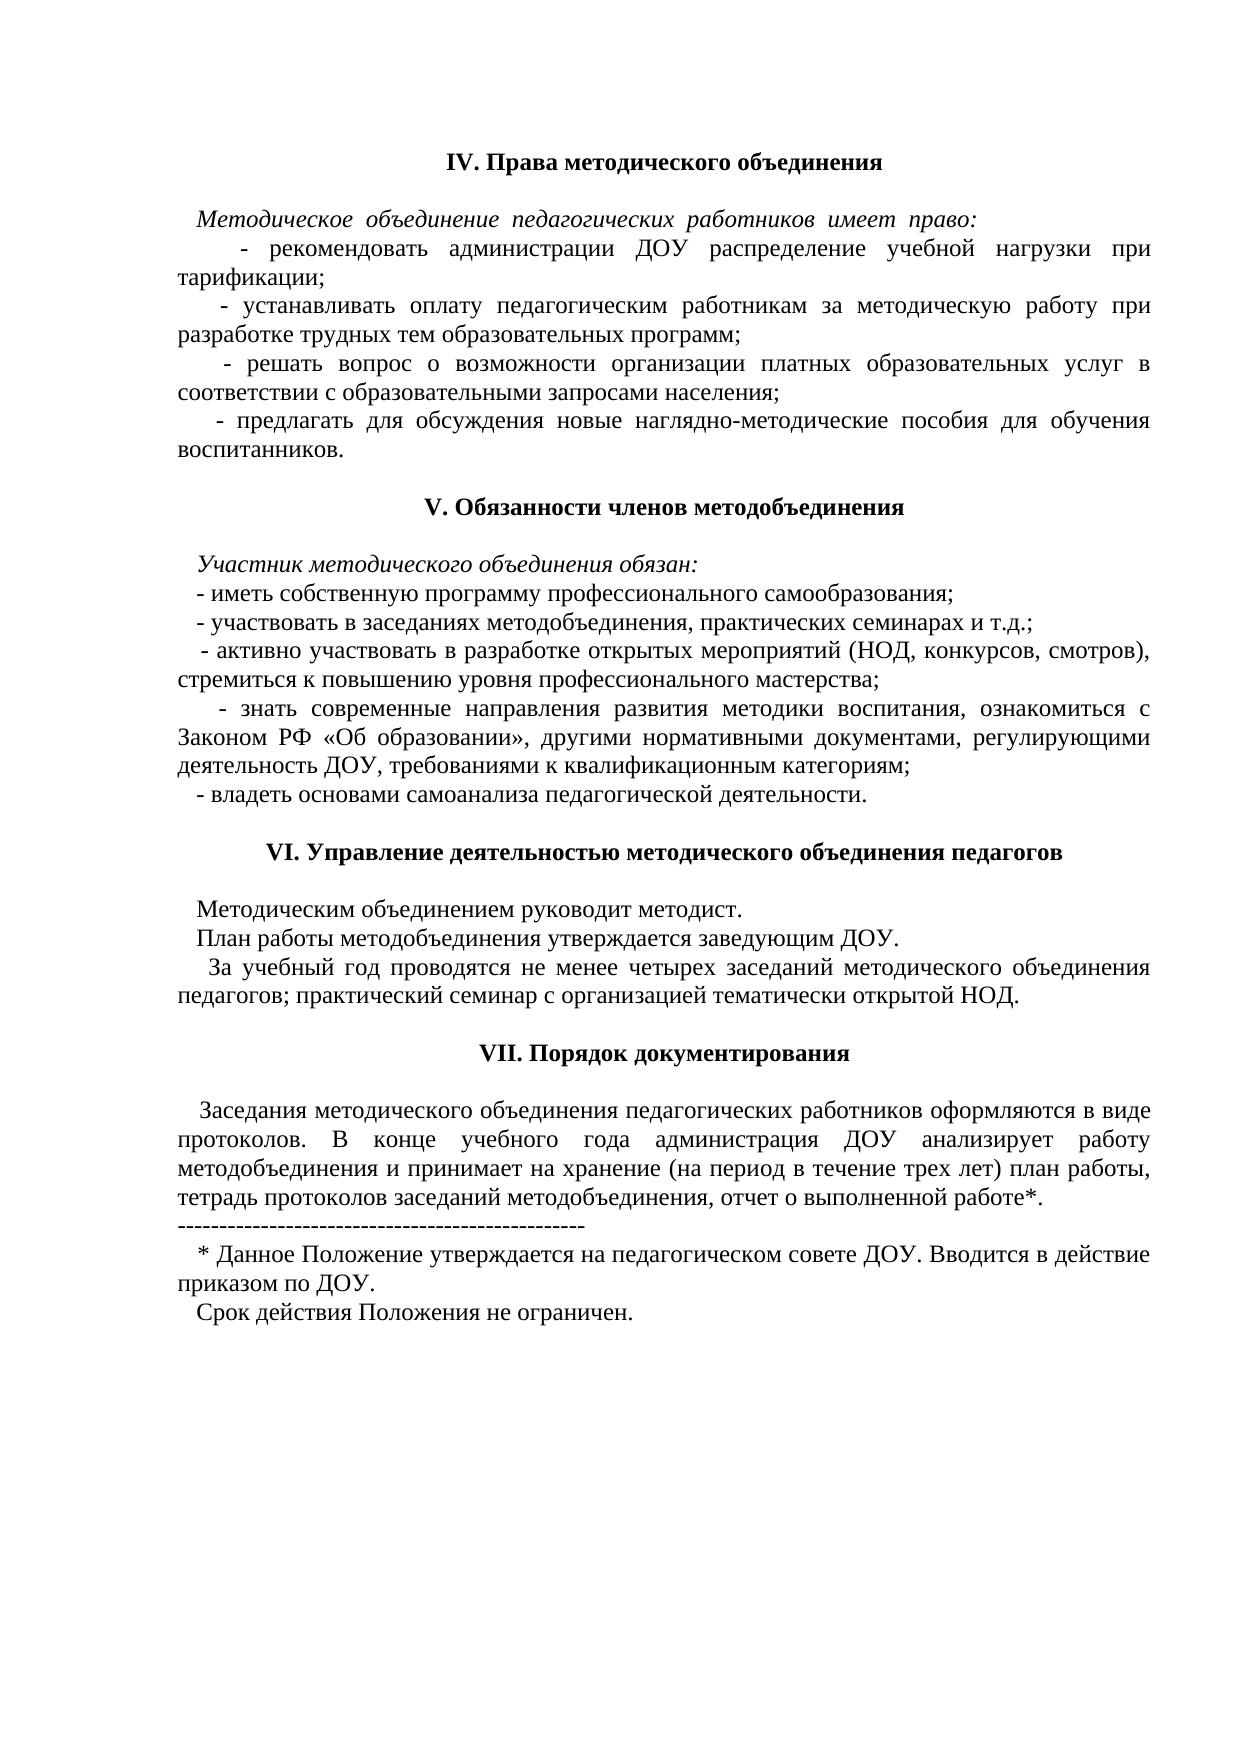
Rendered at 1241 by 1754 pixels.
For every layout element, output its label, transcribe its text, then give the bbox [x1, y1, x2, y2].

text V. Обязанности членов методобъединения [177, 492, 1152, 521]
text Методическим объединением руководит методист. [177, 894, 1152, 923]
text - знать современные направления развития методики воспитания, ознакомиться с Законом РФ «Об образовании», другими нормативными документами, регулирующими деятельность ДОУ, требованиями к квалификационным категориям; [177, 693, 1152, 779]
text - устанавливать оплату педагогическим работникам за методическую работу при разработке трудных тем образовательных программ; [177, 291, 1152, 348]
text - иметь собственную программу профессионального самообразования; [177, 578, 1152, 607]
text - владеть основами самоанализа педагогической деятельности. [177, 779, 1152, 808]
text * Данное Положение утверждается на педагогическом совете ДОУ. Вводится в действие приказом по ДОУ. [177, 1239, 1152, 1297]
text Заседания методического объединения педагогических работников оформляются в виде протоколов. В конце учебного года администрация ДОУ анализирует работу методобъединения и принимает на хранение (на период в течение трех лет) план работы, тетрадь протоколов заседаний методобъединения, отчет о выполненной работе*. [177, 1096, 1152, 1211]
text - участвовать в заседаниях методобъединения, практических семинарах и т.д.; [177, 607, 1152, 636]
text ------------------------------------------------- [177, 1211, 1152, 1239]
text - решать вопрос о возможности организации платных образовательных услуг в соответствии с образовательными запросами населения; [177, 348, 1152, 406]
text VI. Управление деятельностью методического объединения педагогов [177, 837, 1152, 866]
text - рекомендовать администрации ДОУ распределение учебной нагрузки при тарификации; [177, 233, 1152, 291]
text План работы методобъединения утверждается заведующим ДОУ. [177, 923, 1152, 952]
text IV. Права методического объединения [177, 147, 1152, 176]
text VII. Порядок документирования [177, 1038, 1152, 1067]
text - предлагать для обсуждения новые наглядно-методические пособия для обучения воспитанников. [177, 406, 1152, 463]
text Участник методического объединения обязан: [177, 549, 1152, 578]
text Срок действия Положения не ограничен. [177, 1297, 1152, 1326]
text Методическое объединение педагогических работников имеет право: [177, 204, 1152, 233]
text - активно участвовать в разработке открытых мероприятий (НОД, конкурсов, смотров), стремиться к повышению уровня профессионального мастерства; [177, 636, 1152, 693]
text За учебный год проводятся не менее четырех заседаний методического объединения педагогов; практический семинар с организацией тематически открытой НОД. [177, 952, 1152, 1009]
